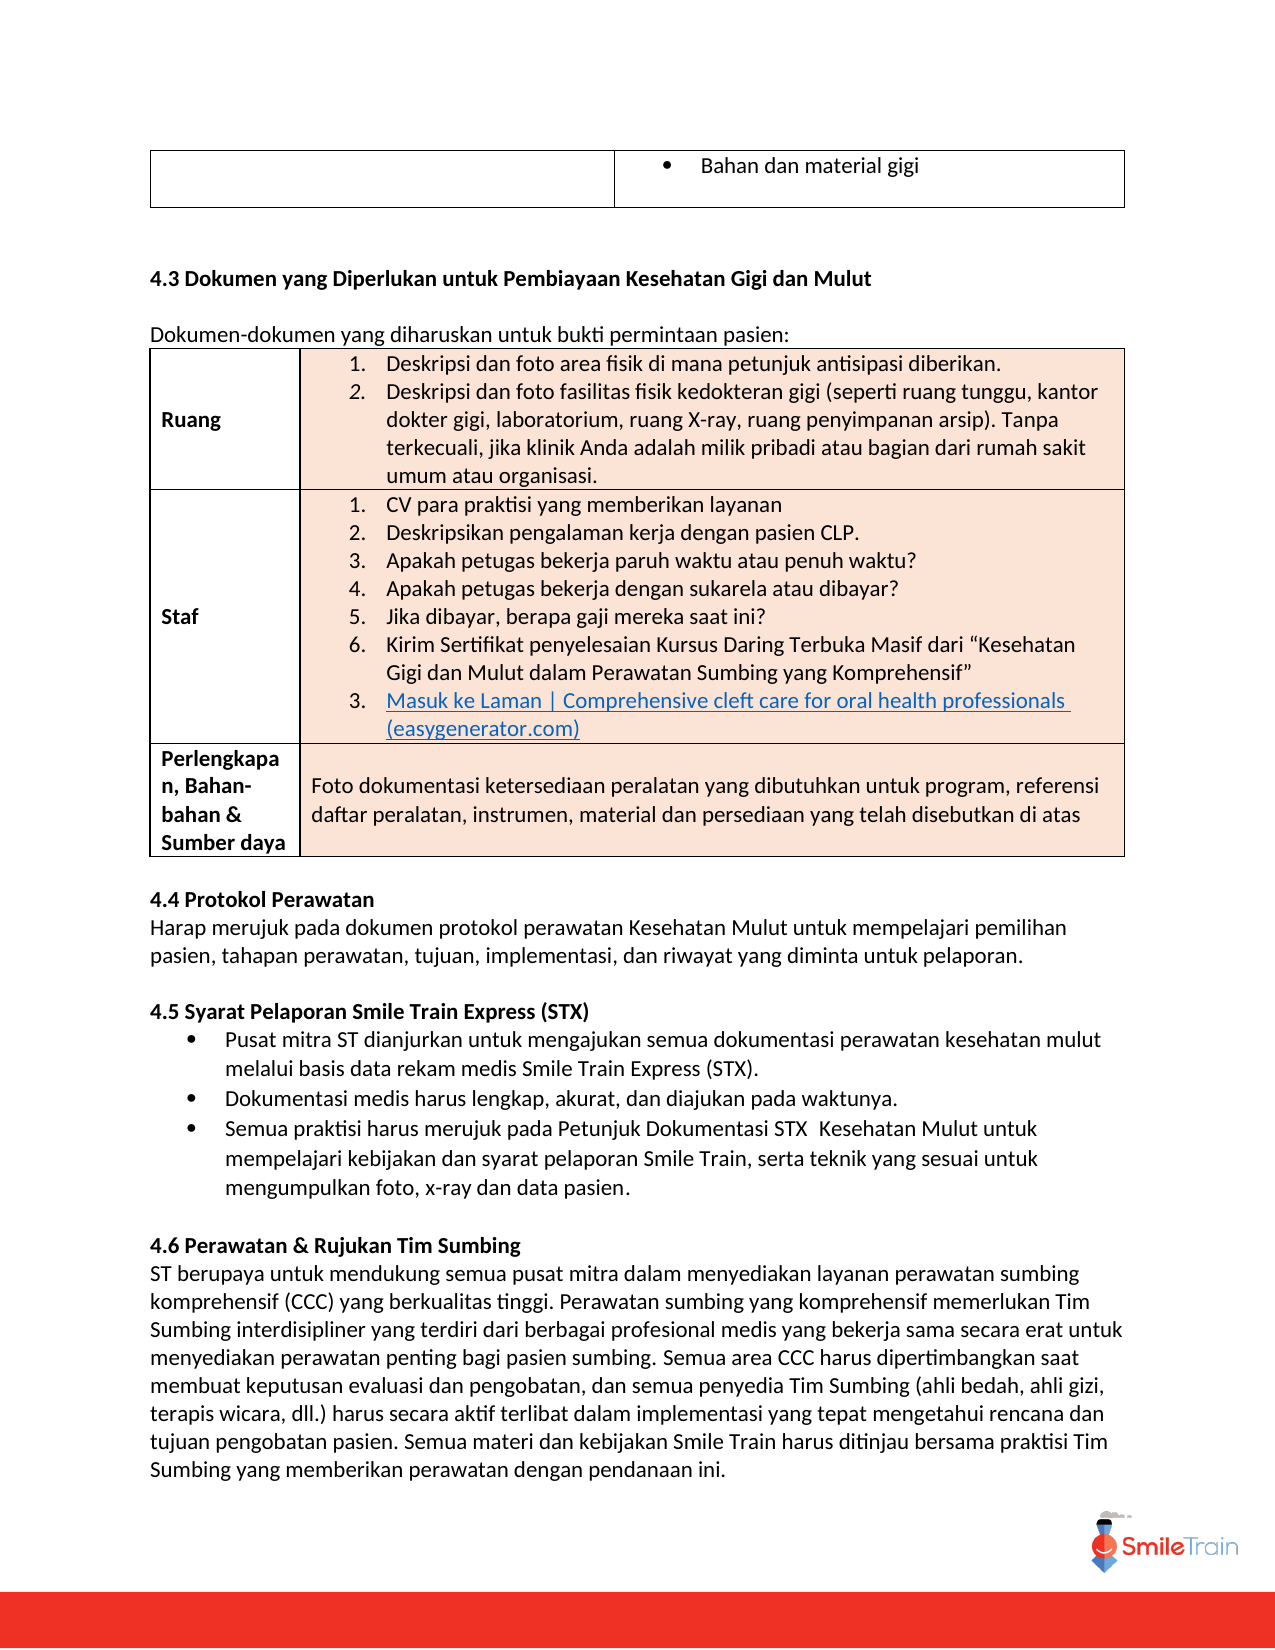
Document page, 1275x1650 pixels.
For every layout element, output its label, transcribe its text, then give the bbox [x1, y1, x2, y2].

list Pusat mitra ST dianjurkan untuk mengajukan semua dokumentasi perawatan kesehatan mulut melalui basis data rekam medis Smile Train Express (STX). [187, 1025, 1125, 1083]
text 4.5 Syarat Pelaporan Smile Train Express (STX) [150, 997, 1125, 1025]
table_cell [151, 151, 614, 207]
text ST berupaya untuk mendukung semua pusat mitra dalam menyediakan layanan perawatan sumbing komprehensif (CCC) yang berkualitas tinggi. Perawatan sumbing yang komprehensif memerlukan Tim Sumbing interdisipliner yang terdiri dari berbagai profesional medis yang bekerja sama secara erat untuk menyediakan perawatan penting bagi pasien sumbing. Semua area CCC harus dipertimbangkan saat membuat keputusan evaluasi dan pengobatan, dan semua penyedia Tim Sumbing (ahli bedah, ahli gizi, terapis wicara, dll.) harus secara aktif terlibat dalam implementasi yang tepat mengetahui rencana dan tujuan pengobatan pasien. Semua materi dan kebijakan Smile Train harus ditinjau bersama praktisi Tim Sumbing yang memberikan perawatan dengan pendanaan ini. [150, 1259, 1125, 1483]
table_cell CV para praktisi yang memberikan layanan Deskripsikan pengalaman kerja dengan pasien CLP. Apakah petugas bekerja paruh waktu atau penuh waktu? Apakah petugas bekerja dengan sukarela atau dibayar? Jika dibayar, berapa gaji mereka saat ini? Kirim Sertifikat penyelesaian Kursus Daring Terbuka Masif dari “Kesehatan Gigi dan Mulut dalam Perawatan Sumbing yang Komprehensif” Masuk ke Laman | Comprehensive cleft care for oral health professionals (easygenerator.com) [301, 490, 1124, 743]
table_cell Staf [151, 490, 299, 743]
list Dokumentasi medis harus lengkap, akurat, dan diajukan pada waktunya. [187, 1084, 1125, 1112]
table_cell Perlengkapan, Bahan-bahan & Sumber daya [151, 744, 299, 856]
text Harap merujuk pada dokumen protokol perawatan Kesehatan Mulut untuk mempelajari pemilihan pasien, tahapan perawatan, tujuan, implementasi, dan riwayat yang diminta untuk pelaporan. [150, 913, 1125, 969]
text 4.3 Dokumen yang Diperlukan untuk Pembiayaan Kesehatan Gigi dan Mulut [150, 264, 1125, 292]
list Semua praktisi harus merujuk pada Petunjuk Dokumentasi STX Kesehatan Mulut untuk mempelajari kebijakan dan syarat pelaporan Smile Train, serta teknik yang sesuai untuk mengumpulkan foto, x-ray dan data pasien. [187, 1114, 1125, 1201]
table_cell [615, 151, 1124, 207]
table_header Deskripsi dan foto area fisik di mana petunjuk antisipasi diberikan. Deskripsi dan foto fasilitas fisik kedokteran gigi (seperti ruang tunggu, kantor dokter gigi, laboratorium, ruang X-ray, ruang penyimpanan arsip). Tanpa terkecuali, jika klinik Anda adalah milik pribadi atau bagian dari rumah sakit umum atau organisasi. [301, 349, 1124, 489]
table_cell Foto dokumentasi ketersediaan peralatan yang dibutuhkan untuk program, referensi daftar peralatan, instrumen, material dan persediaan yang telah disebutkan di atas [301, 744, 1124, 856]
table_header Ruang [151, 349, 299, 489]
text Dokumen-dokumen yang diharuskan untuk bukti permintaan pasien: [150, 320, 1125, 348]
text 4.4 Protokol Perawatan [150, 885, 1125, 913]
text 4.6 Perawatan & Rujukan Tim Sumbing [150, 1231, 1125, 1259]
